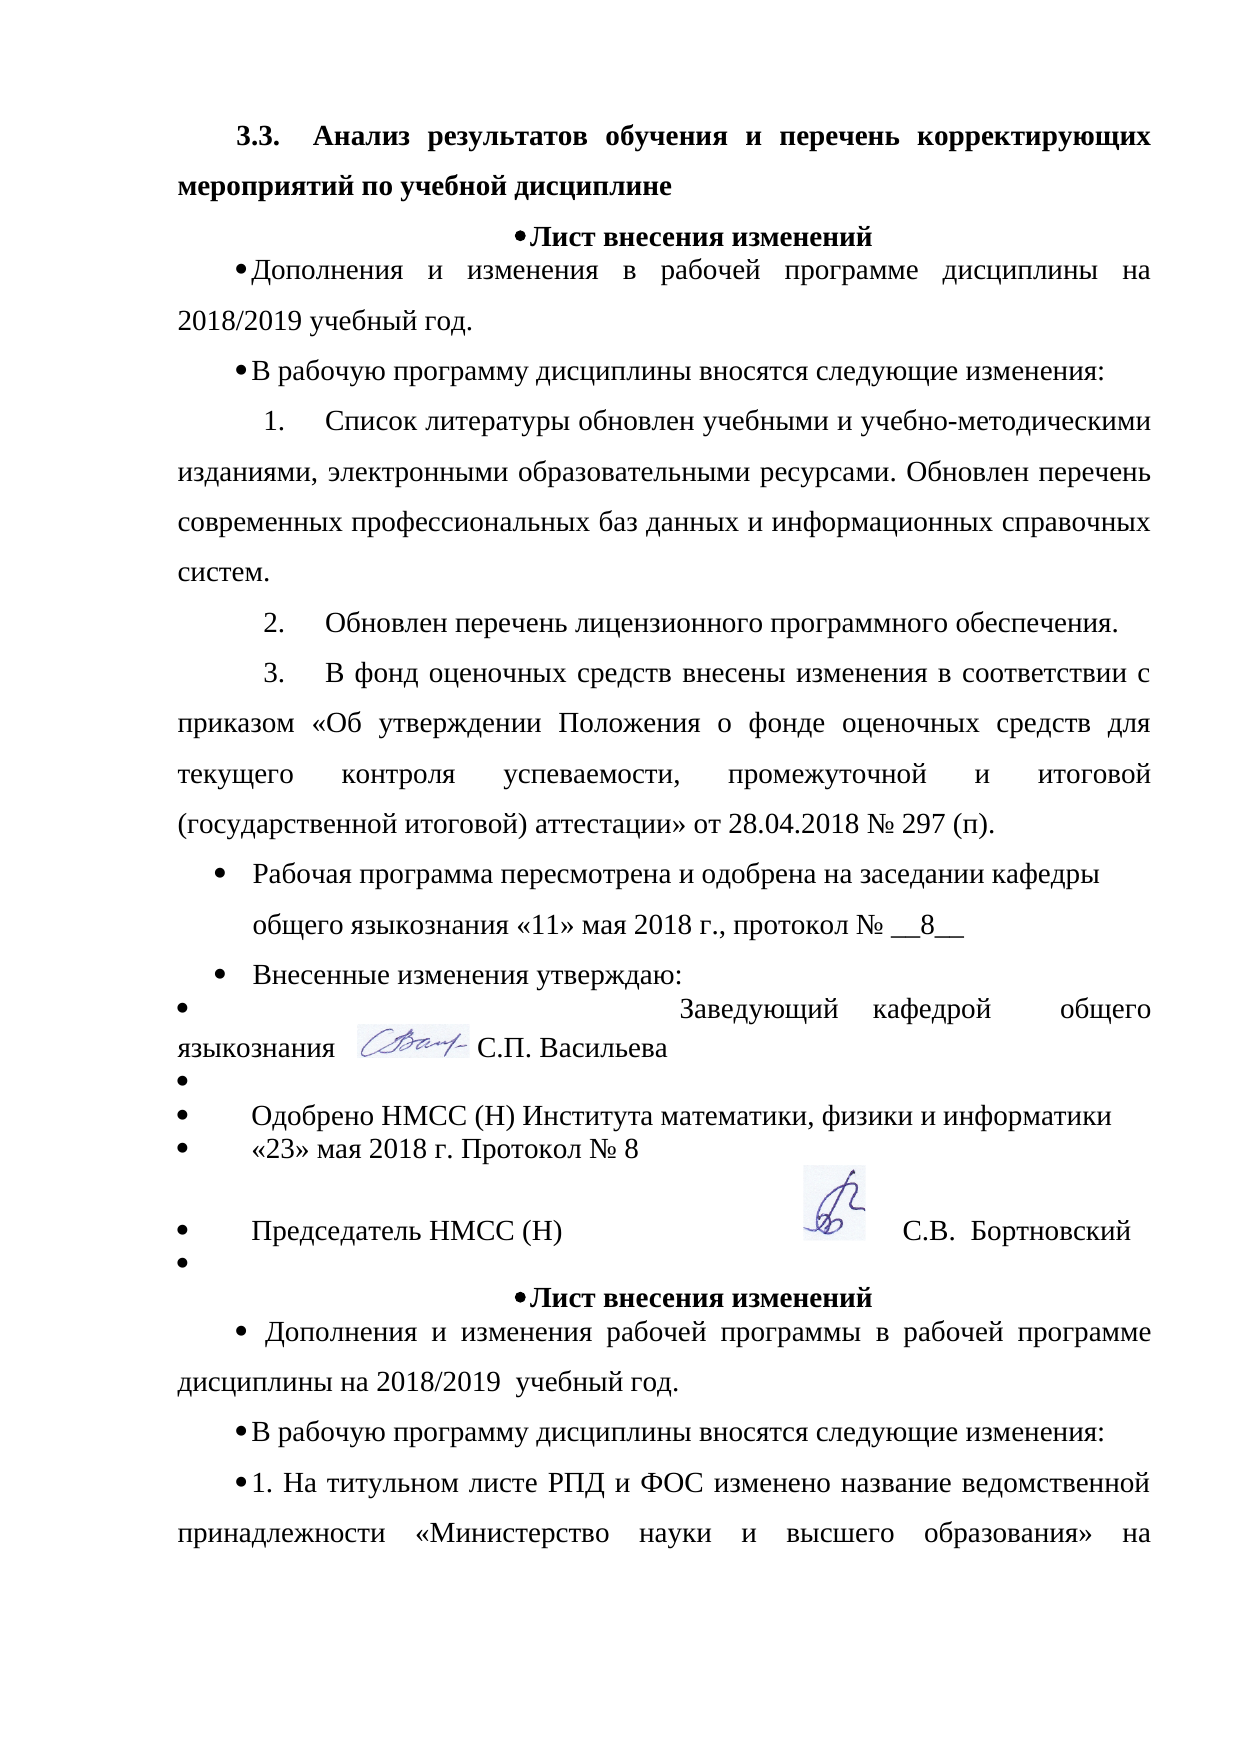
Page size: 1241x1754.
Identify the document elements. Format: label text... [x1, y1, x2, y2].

text Одобрено НМСС (Н) Института математики, физики и информатики [177, 1098, 1152, 1131]
list Анализ результатов обучения и перечень корректирующих мероприятий по учебной дисциплине [177, 118, 1152, 202]
text Дополнения и изменения в рабочей программе дисциплины на 2018/2019 учебный год. [177, 252, 1152, 336]
text Председатель НМСС (Н) С.В. Бортновский [177, 1165, 1152, 1246]
picture [803, 1165, 866, 1241]
list В фонд оценочных средств внесены изменения в соответствии с приказом «Об утверждении Положения о фонде оценочных средств для текущего контроля успеваемости, промежуточной и итоговой (государственной итоговой) аттестации» от 28.04.2018 № 297 (п). [177, 655, 1152, 839]
text В рабочую программу дисциплины вносятся следующие изменения: [177, 1414, 1152, 1448]
list Обновлен перечень лицензионного программного обеспечения. [177, 605, 1152, 638]
text Лист внесения изменений [177, 219, 1152, 252]
text Лист внесения изменений [177, 1280, 1152, 1314]
text В рабочую программу дисциплины вносятся следующие изменения: [177, 353, 1152, 387]
list Список литературы обновлен учебными и учебно-методическими изданиями, электронными образовательными ресурсами. Обновлен перечень современных профессиональных баз данных и информационных справочных систем. [177, 403, 1152, 588]
text Заведующий кафедрой общего языкознания С.П. Васильева [177, 991, 1152, 1064]
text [177, 1465, 1152, 1549]
text Внесенные изменения утверждаю: [215, 957, 1152, 991]
text «23» мая 2018 г. Протокол № 8 [177, 1131, 1152, 1165]
text Рабочая программа пересмотрена и одобрена на заседании кафедры общего языкознания «11» мая ., протокол № __8__ [215, 856, 1152, 940]
picture [357, 1024, 470, 1058]
text Дополнения и изменения рабочей программы в рабочей программе дисциплины на 2018/2019 учебный год. [177, 1314, 1152, 1398]
